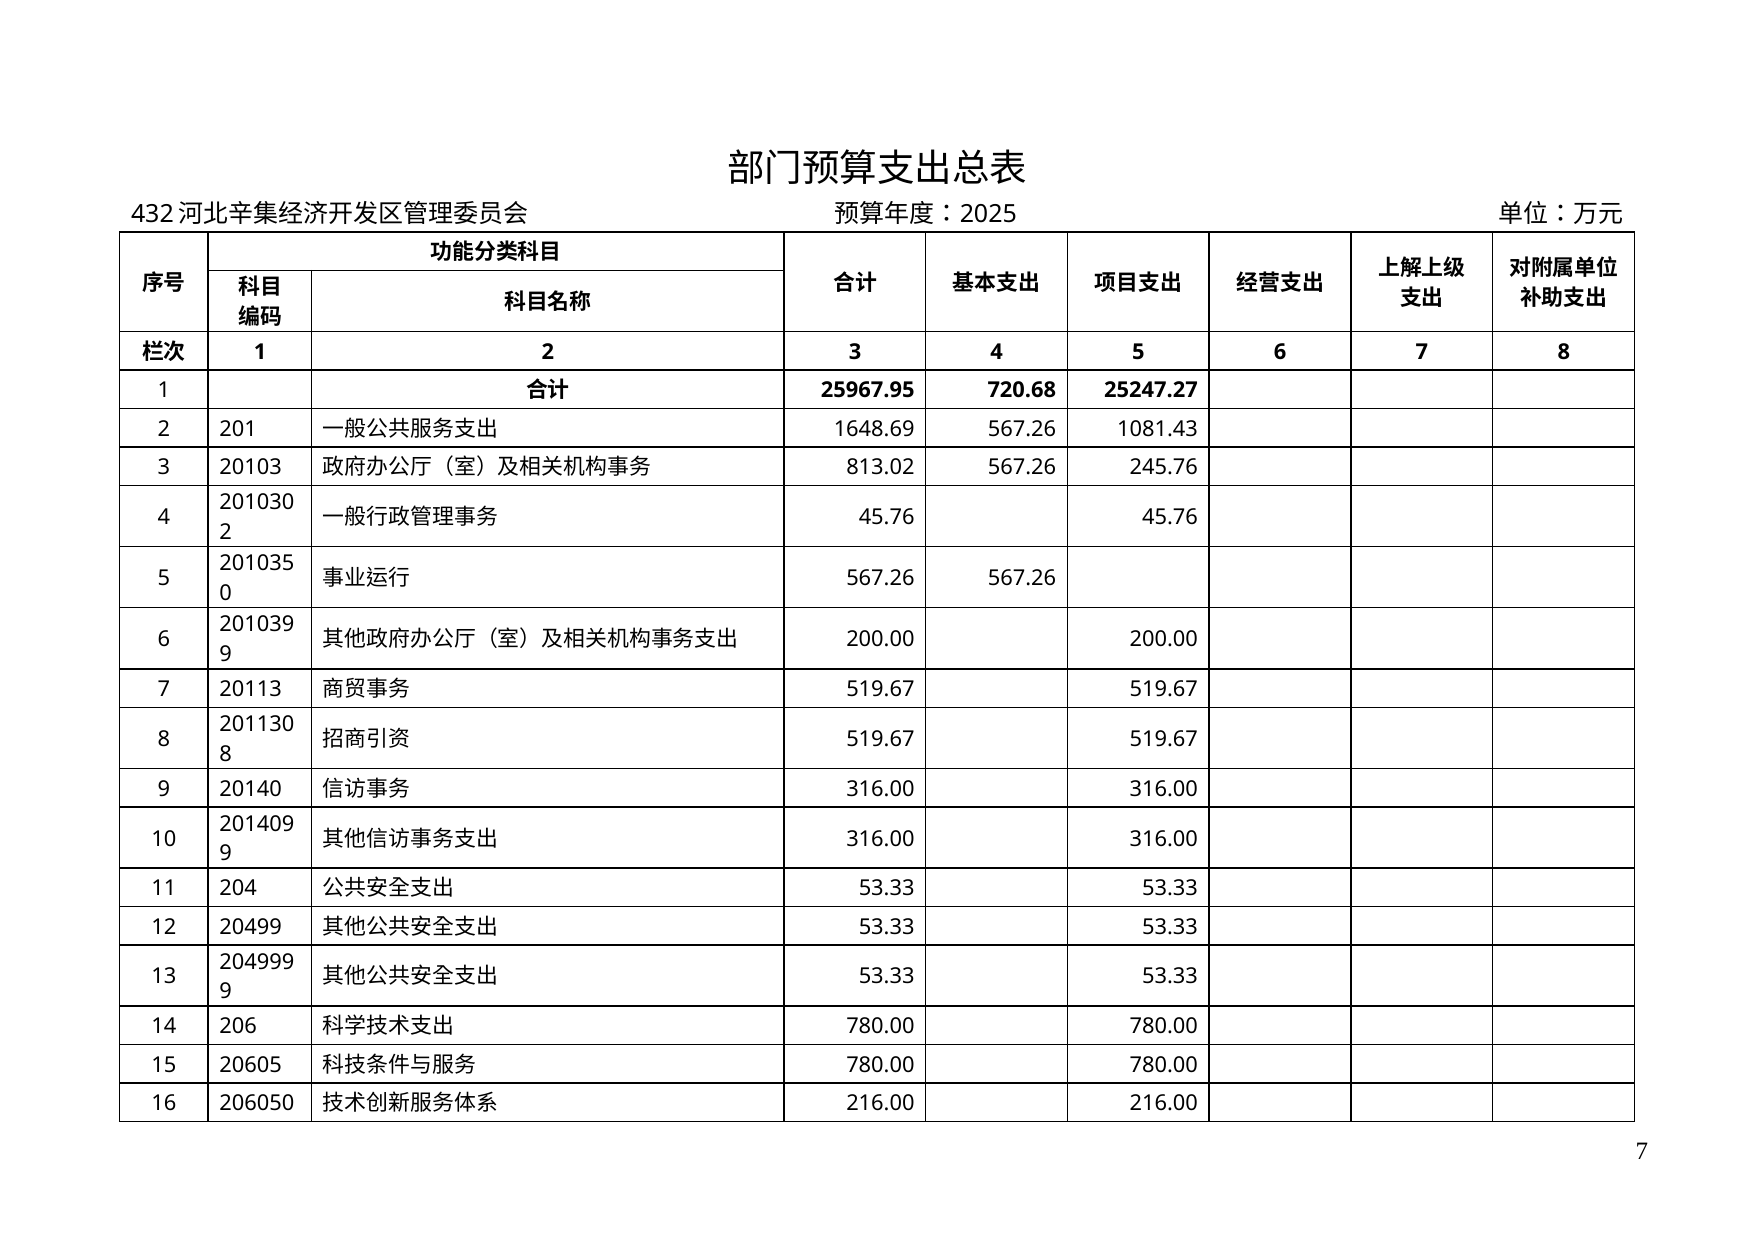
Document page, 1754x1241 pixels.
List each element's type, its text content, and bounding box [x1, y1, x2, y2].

table_cell 519.67 [785, 670, 925, 706]
table_cell 14 [120, 1007, 207, 1044]
table_cell [1493, 608, 1634, 668]
table_cell [1352, 708, 1492, 768]
table_cell 780.00 [785, 1007, 925, 1044]
table_cell [1493, 409, 1634, 446]
table_cell 经营支出 [1210, 233, 1350, 331]
table_cell [1352, 1045, 1492, 1082]
table_cell [1352, 1007, 1492, 1044]
table_cell [1210, 486, 1350, 546]
table_cell 商贸事务 [312, 670, 783, 706]
table_header 单位：万元 [1068, 195, 1634, 231]
table_cell [1210, 808, 1350, 867]
table_cell 53.33 [1068, 907, 1208, 944]
table_cell [1352, 670, 1492, 706]
table_cell [1210, 769, 1350, 806]
table_cell 200.00 [785, 608, 925, 668]
table_cell 567.26 [926, 448, 1067, 484]
table_cell 316.00 [785, 808, 925, 867]
table_cell 245.76 [1068, 448, 1208, 484]
table_cell [1493, 371, 1634, 408]
table_cell [1210, 608, 1350, 668]
table_cell [1352, 907, 1492, 944]
table_cell 7 [120, 670, 207, 706]
table_cell 1 [209, 332, 311, 369]
table_cell 技术创新服务体系 [312, 1084, 783, 1121]
table_cell 2010350 [209, 547, 311, 607]
table_cell 780.00 [1068, 1045, 1208, 1082]
table_cell 其他公共安全支出 [312, 946, 783, 1005]
table_cell 事业运行 [312, 547, 783, 607]
table_cell 1081.43 [1068, 409, 1208, 446]
table_cell 53.33 [785, 946, 925, 1005]
table_cell 其他公共安全支出 [312, 907, 783, 944]
table_cell [1210, 708, 1350, 768]
table_cell [1493, 670, 1634, 706]
table_cell [926, 1084, 1067, 1121]
table_cell 上解上级 支出 [1352, 233, 1492, 331]
table_header 432河北辛集经济开发区管理委员会 [120, 195, 783, 231]
table_cell 2010302 [209, 486, 311, 546]
table_cell 招商引资 [312, 708, 783, 768]
table_cell [926, 608, 1067, 668]
table_cell [1493, 869, 1634, 906]
table_cell 200.00 [1068, 608, 1208, 668]
table_cell 科目 编码 [209, 271, 311, 331]
table_cell [1352, 869, 1492, 906]
table_cell 1648.69 [785, 409, 925, 446]
table_cell 功能分类科目 [209, 233, 783, 270]
table_cell 一般公共服务支出 [312, 409, 783, 446]
table_cell 45.76 [785, 486, 925, 546]
table_cell 7 [1352, 332, 1492, 369]
table_cell 对附属单位补助支出 [1493, 233, 1634, 331]
table_cell 45.76 [1068, 486, 1208, 546]
table_cell [926, 670, 1067, 706]
table_cell [1210, 670, 1350, 706]
table_cell [1493, 769, 1634, 806]
table_cell [1352, 371, 1492, 408]
table_cell 519.67 [785, 708, 925, 768]
table_cell 53.33 [1068, 869, 1208, 906]
table_cell [1210, 448, 1350, 484]
table_cell 53.33 [1068, 946, 1208, 1005]
table_cell 一般行政管理事务 [312, 486, 783, 546]
table_cell 政府办公厅（室）及相关机构事务 [312, 448, 783, 484]
table_cell [926, 907, 1067, 944]
table_cell 项目支出 [1068, 233, 1208, 331]
table_cell 204 [209, 869, 311, 906]
table_cell 15 [120, 1045, 207, 1082]
table_cell 1 [120, 371, 207, 408]
table_cell [1493, 448, 1634, 484]
table_cell [1493, 1084, 1634, 1121]
table_cell [1352, 448, 1492, 484]
table_cell [1493, 808, 1634, 867]
table_header 预算年度：2025 [785, 195, 1067, 231]
table_cell 216.00 [1068, 1084, 1208, 1121]
table_cell [926, 808, 1067, 867]
table_cell 25247.27 [1068, 371, 1208, 408]
table_cell [1210, 907, 1350, 944]
table_cell [926, 769, 1067, 806]
table_cell [1352, 769, 1492, 806]
table_cell 信访事务 [312, 769, 783, 806]
table_cell 5 [1068, 332, 1208, 369]
table_cell 2011308 [209, 708, 311, 768]
table_cell [1352, 1084, 1492, 1121]
table_cell 16 [120, 1084, 207, 1121]
table_cell [1210, 1007, 1350, 1044]
table_cell 8 [1493, 332, 1634, 369]
table_cell 合计 [312, 371, 783, 408]
table_cell [1210, 547, 1350, 607]
table_cell 13 [120, 946, 207, 1005]
table_cell 序号 [120, 233, 207, 331]
table_cell 201 [209, 409, 311, 446]
table_cell 11 [120, 869, 207, 906]
table_cell 53.33 [785, 907, 925, 944]
table_cell 316.00 [1068, 769, 1208, 806]
table_cell 316.00 [1068, 808, 1208, 867]
table_cell [1210, 869, 1350, 906]
table_cell [926, 486, 1067, 546]
text 部门预算支出总表 [106, 142, 1648, 193]
table_cell [1352, 409, 1492, 446]
table_cell 813.02 [785, 448, 925, 484]
table_cell 780.00 [1068, 1007, 1208, 1044]
table_cell 公共安全支出 [312, 869, 783, 906]
table_cell 科目名称 [312, 271, 783, 331]
table_cell 合计 [785, 233, 925, 331]
table_cell 9 [120, 769, 207, 806]
table_cell 3 [120, 448, 207, 484]
table_cell 其他政府办公厅（室）及相关机构事务支出 [312, 608, 783, 668]
table_cell 720.68 [926, 371, 1067, 408]
table_cell [1352, 808, 1492, 867]
table_cell 4 [120, 486, 207, 546]
table_cell [926, 946, 1067, 1005]
table_cell 8 [120, 708, 207, 768]
table_cell [1210, 371, 1350, 408]
table_cell 216.00 [785, 1084, 925, 1121]
table_cell [1493, 1045, 1634, 1082]
table_cell [1493, 907, 1634, 944]
table_cell 316.00 [785, 769, 925, 806]
table_cell 基本支出 [926, 233, 1067, 331]
table_cell [1493, 708, 1634, 768]
table_cell [926, 869, 1067, 906]
table_cell 20113 [209, 670, 311, 706]
table_cell 6 [120, 608, 207, 668]
table_cell 25967.95 [785, 371, 925, 408]
table_cell 5 [120, 547, 207, 607]
table_cell [1493, 486, 1634, 546]
table_cell 2014099 [209, 808, 311, 867]
table_cell [1352, 946, 1492, 1005]
table_cell 2 [120, 409, 207, 446]
table_cell 780.00 [785, 1045, 925, 1082]
table_cell 519.67 [1068, 708, 1208, 768]
table_cell 2049999 [209, 946, 311, 1005]
table_cell 567.26 [785, 547, 925, 607]
table_cell 2010399 [209, 608, 311, 668]
table_cell 567.26 [926, 547, 1067, 607]
table_cell [1210, 1084, 1350, 1121]
table_cell 6 [1210, 332, 1350, 369]
table_cell 2060502 [209, 1084, 311, 1121]
table_cell 206 [209, 1007, 311, 1044]
table_cell [1352, 547, 1492, 607]
table_cell [1210, 1045, 1350, 1082]
table_cell [1068, 547, 1208, 607]
table_cell 2 [312, 332, 783, 369]
table_cell [926, 708, 1067, 768]
table_cell [1493, 1007, 1634, 1044]
table_cell 栏次 [120, 332, 207, 369]
table_cell [926, 1007, 1067, 1044]
table_cell [926, 1045, 1067, 1082]
table_cell [209, 371, 311, 408]
table_cell 20103 [209, 448, 311, 484]
table_cell 20499 [209, 907, 311, 944]
table_cell 567.26 [926, 409, 1067, 446]
table_cell 4 [926, 332, 1067, 369]
table_cell 20605 [209, 1045, 311, 1082]
table_cell [1493, 946, 1634, 1005]
table_cell 10 [120, 808, 207, 867]
table_cell 科学技术支出 [312, 1007, 783, 1044]
table_cell [1210, 409, 1350, 446]
table_cell [1493, 547, 1634, 607]
table_cell 20140 [209, 769, 311, 806]
table_cell [1352, 608, 1492, 668]
table_cell 其他信访事务支出 [312, 808, 783, 867]
table_cell [1210, 946, 1350, 1005]
table_cell 3 [785, 332, 925, 369]
table_cell [1352, 486, 1492, 546]
table_cell 科技条件与服务 [312, 1045, 783, 1082]
table_cell 12 [120, 907, 207, 944]
table_cell 53.33 [785, 869, 925, 906]
table_cell 519.67 [1068, 670, 1208, 706]
